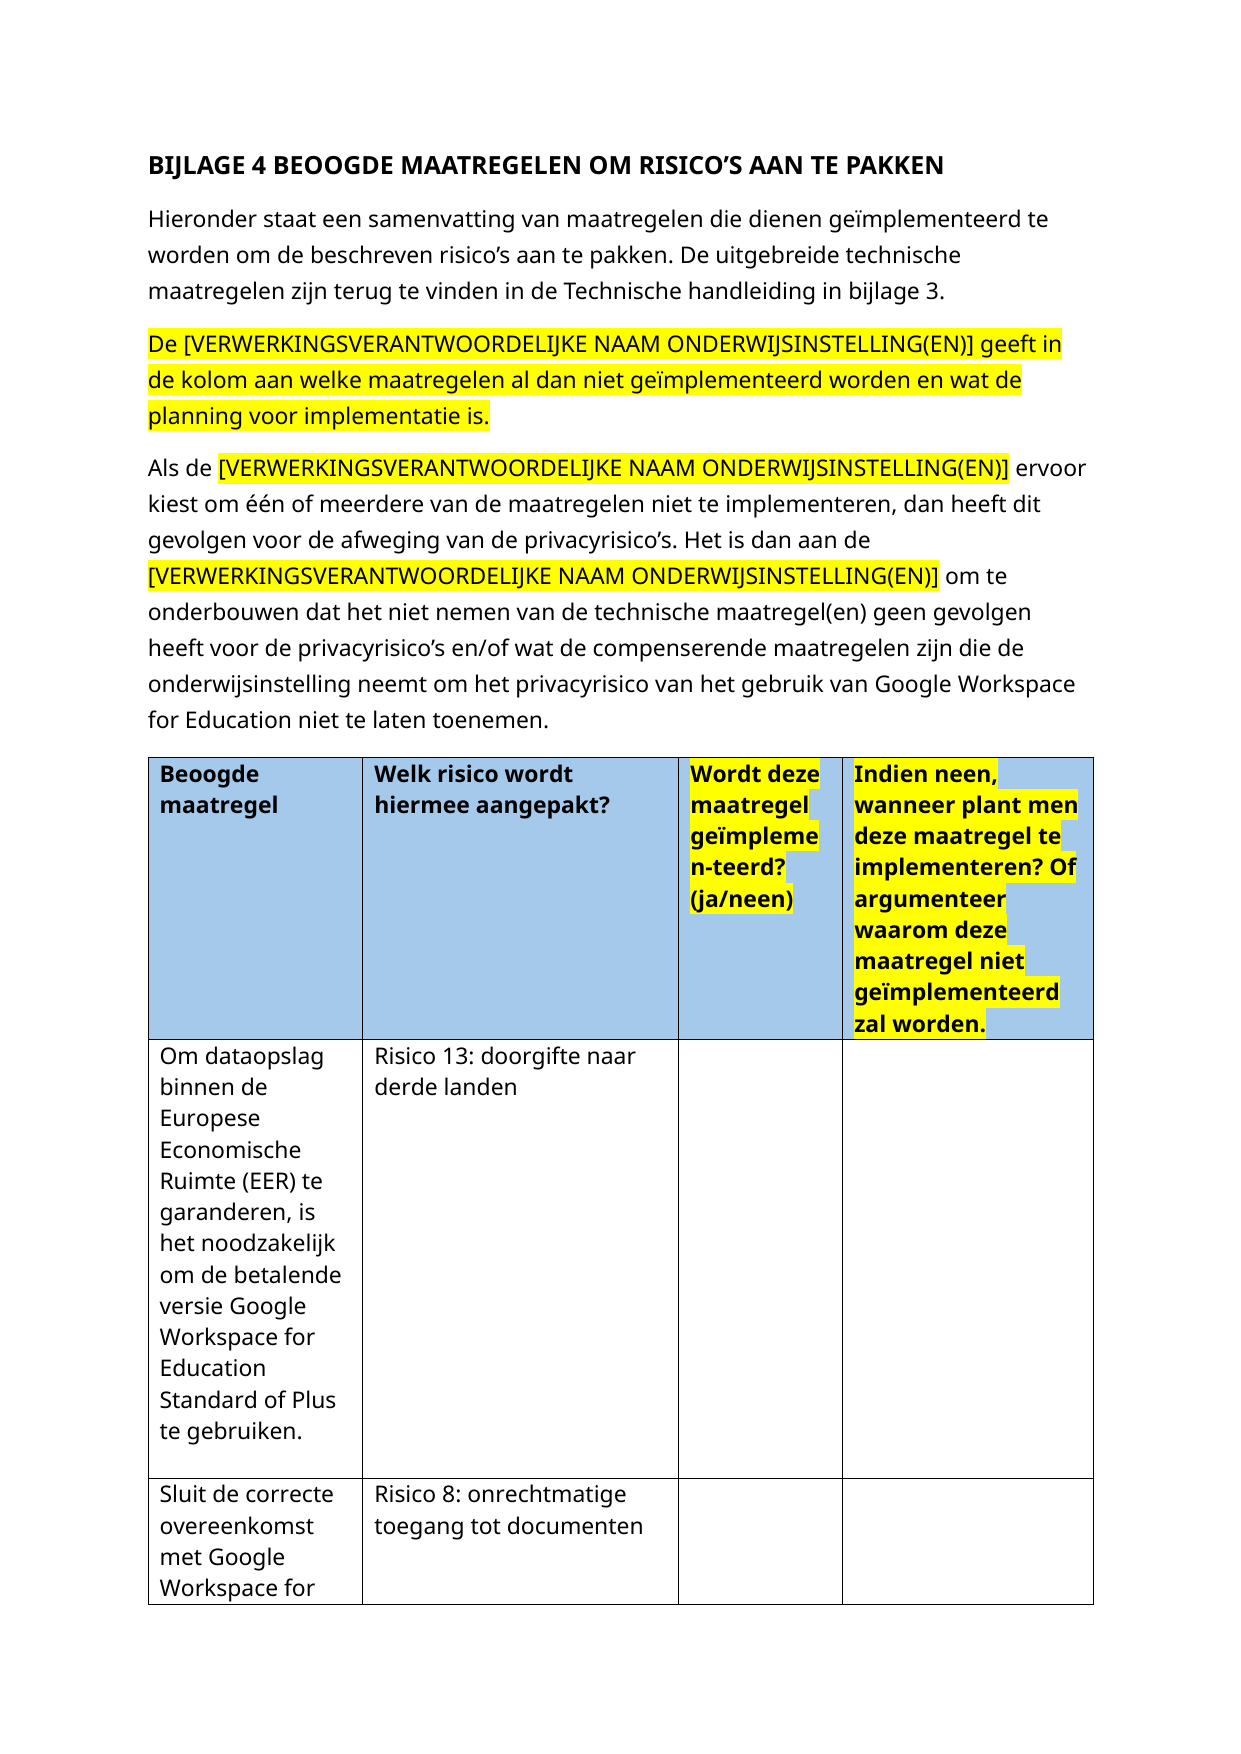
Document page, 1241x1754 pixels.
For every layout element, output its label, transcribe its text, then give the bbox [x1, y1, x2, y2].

table_header Wordt deze maatregel geïmplemen-teerd? (ja/neen) [679, 758, 842, 1039]
text De [VERWERKINGSVERANTWOORDELIJKE NAAM ONDERWIJSINSTELLING(EN)] geeft in de kolom aan welke maatregelen al dan niet geïmplementeerd worden en wat de planning voor implementatie is. [148, 328, 1093, 431]
table_cell Risico 13: doorgifte naar derde landen [363, 1040, 678, 1477]
table_cell Om dataopslag binnen de Europese Economische Ruimte (EER) te garanderen, is het noodzakelijk om de betalende versie Google Workspace for Education Standard of Plus te gebruiken. [149, 1040, 362, 1477]
text BIJLAGE 4 BEOOGDE MAATREGELEN OM RISICO’S AAN TE PAKKEN [148, 148, 1093, 182]
text Als de [VERWERKINGSVERANTWOORDELIJKE NAAM ONDERWIJSINSTELLING(EN)] ervoor kiest om één of meerdere van de maatregelen niet te implementeren, dan heeft dit gevolgen voor de afweging van de privacyrisico’s. Het is dan aan de [VERWERKINGSVERANTWOORDELIJKE NAAM ONDERWIJSINSTELLING(EN)] om te onderbouwen dat het niet nemen van de technische maatregel(en) geen gevolgen heeft voor de privacyrisico’s en/of wat de compenserende maatregelen zijn die de onderwijsinstelling neemt om het privacyrisico van het gebruik van Google Workspace for Education niet te laten toenemen. [148, 452, 1093, 735]
table_cell Risico 8: onrechtmatige toegang tot documenten [363, 1479, 678, 1603]
table_cell [843, 1040, 1093, 1477]
table_header Indien neen, wanneer plant men deze maatregel te implementeren? Of argumenteer waarom deze maatregel niet geïmplementeerd zal worden. [986, 758, 1093, 1039]
table_cell [843, 1479, 1093, 1603]
table_cell [679, 1040, 842, 1477]
table_cell [679, 1479, 842, 1603]
text Hieronder staat een samenvatting van maatregelen die dienen geïmplementeerd te worden om de beschreven risico’s aan te pakken. De uitgebreide technische maatregelen zijn terug te vinden in de Technische handleiding in bijlage 3. [148, 203, 1093, 307]
table_cell Sluit de correcte overeenkomst met Google Workspace for Education zodat ook het Service Data Addendum toegevoegd is. [149, 1479, 362, 1603]
table_header Welk risico wordt hiermee aangepakt? [363, 758, 678, 1039]
table_header Beoogde maatregel [149, 758, 362, 1039]
